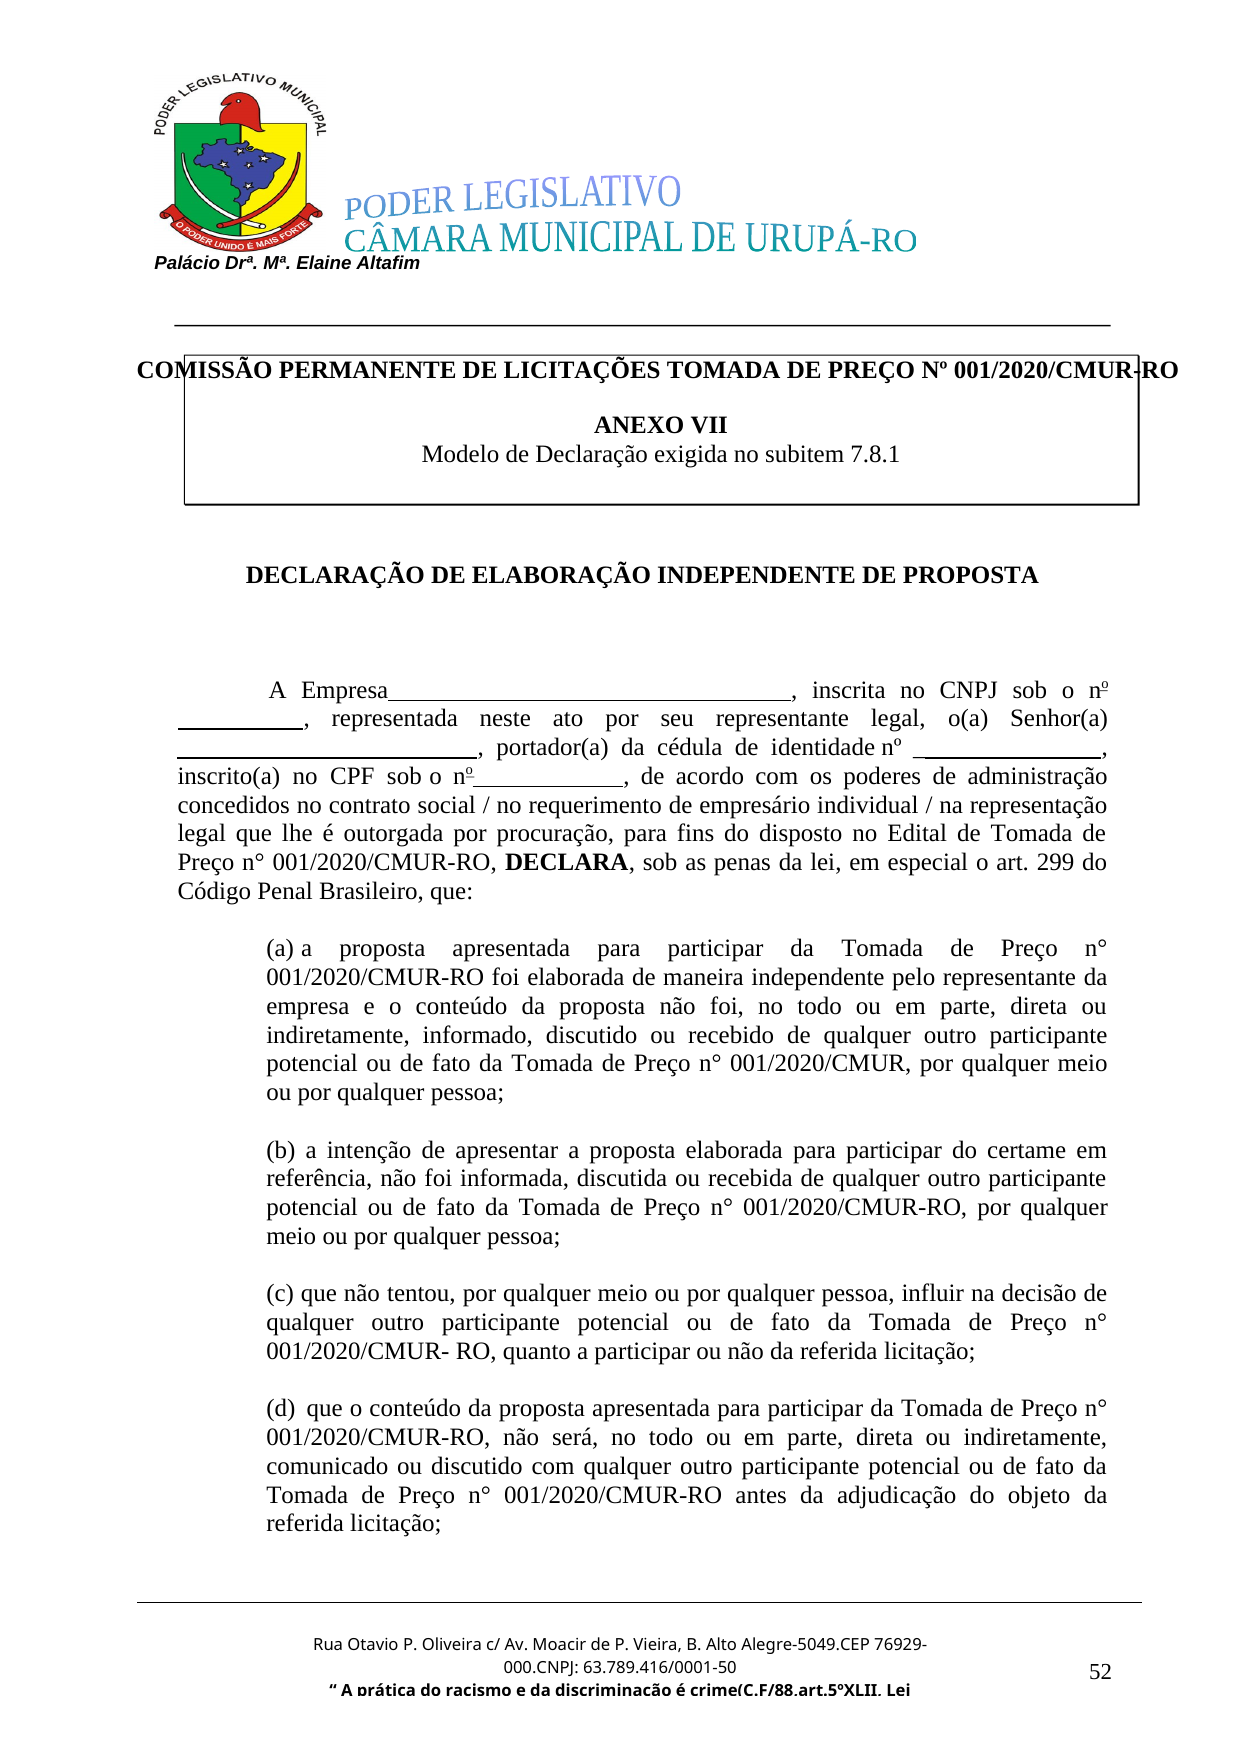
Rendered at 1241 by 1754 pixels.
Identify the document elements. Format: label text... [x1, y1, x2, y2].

subtitle DECLARAÇÃO DE ELABORAÇÃO INDEPENDENTE DE PROPOSTA [246, 560, 1132, 589]
text , portador(a) da cédula de identidade nº _ , inscrito(a) no CPF sob o no , de acordo com os poderes de administração concedidos no contrato social / no requerimento de empresário individual / na representação legal que lhe é outorgada por procuração, para fins do disposto no Edital de Tomada de Preço n° 001/2020/CMUR-RO, DECLARA, sob as penas da lei, em especial o art. 299 do Código Penal Brasileiro, que: [177, 732, 1108, 905]
text , representada neste ato por seu representante legal, o(a) Senhor(a) [154, 703, 1108, 732]
list a intenção de apresentar a proposta elaborada para participar do certame em referência, não foi informada, discutida ou recebida de qualquer outro participante potencial ou de fato da Tomada de Preço n° 001/2020/CMUR-RO, por qualquer meio ou por qualquer pessoa; [266, 1135, 1108, 1250]
list que o conteúdo da proposta apresentada para participar da Tomada de Preço n° 001/2020/CMUR-RO, não será, no todo ou em parte, direta ou indiretamente, comunicado ou discutido com qualquer outro participante potencial ou de fato da Tomada de Preço n° 001/2020/CMUR-RO antes da adjudicação do objeto da referida licitação; [266, 1393, 1108, 1537]
list a proposta apresentada para participar da Tomada de Preço n° 001/2020/CMUR-RO foi elaborada de maneira independente pelo representante da empresa e o conteúdo da proposta não foi, no todo ou em parte, direta ou indiretamente, informado, discutido ou recebido de qualquer outro participante potencial ou de fato da Tomada de Preço n° 001/2020/CMUR, por qualquer meio ou por qualquer pessoa; [266, 933, 1108, 1106]
picture [154, 73, 327, 252]
list que não tentou, por qualquer meio ou por qualquer pessoa, influir na decisão de qualquer outro participante potencial ou de fato da Tomada de Preço n° 001/2020/CMUR- RO, quanto a participar ou não da referida licitação; [266, 1278, 1108, 1365]
text A Empresa , inscrita no CNPJ sob o no [154, 675, 1108, 703]
